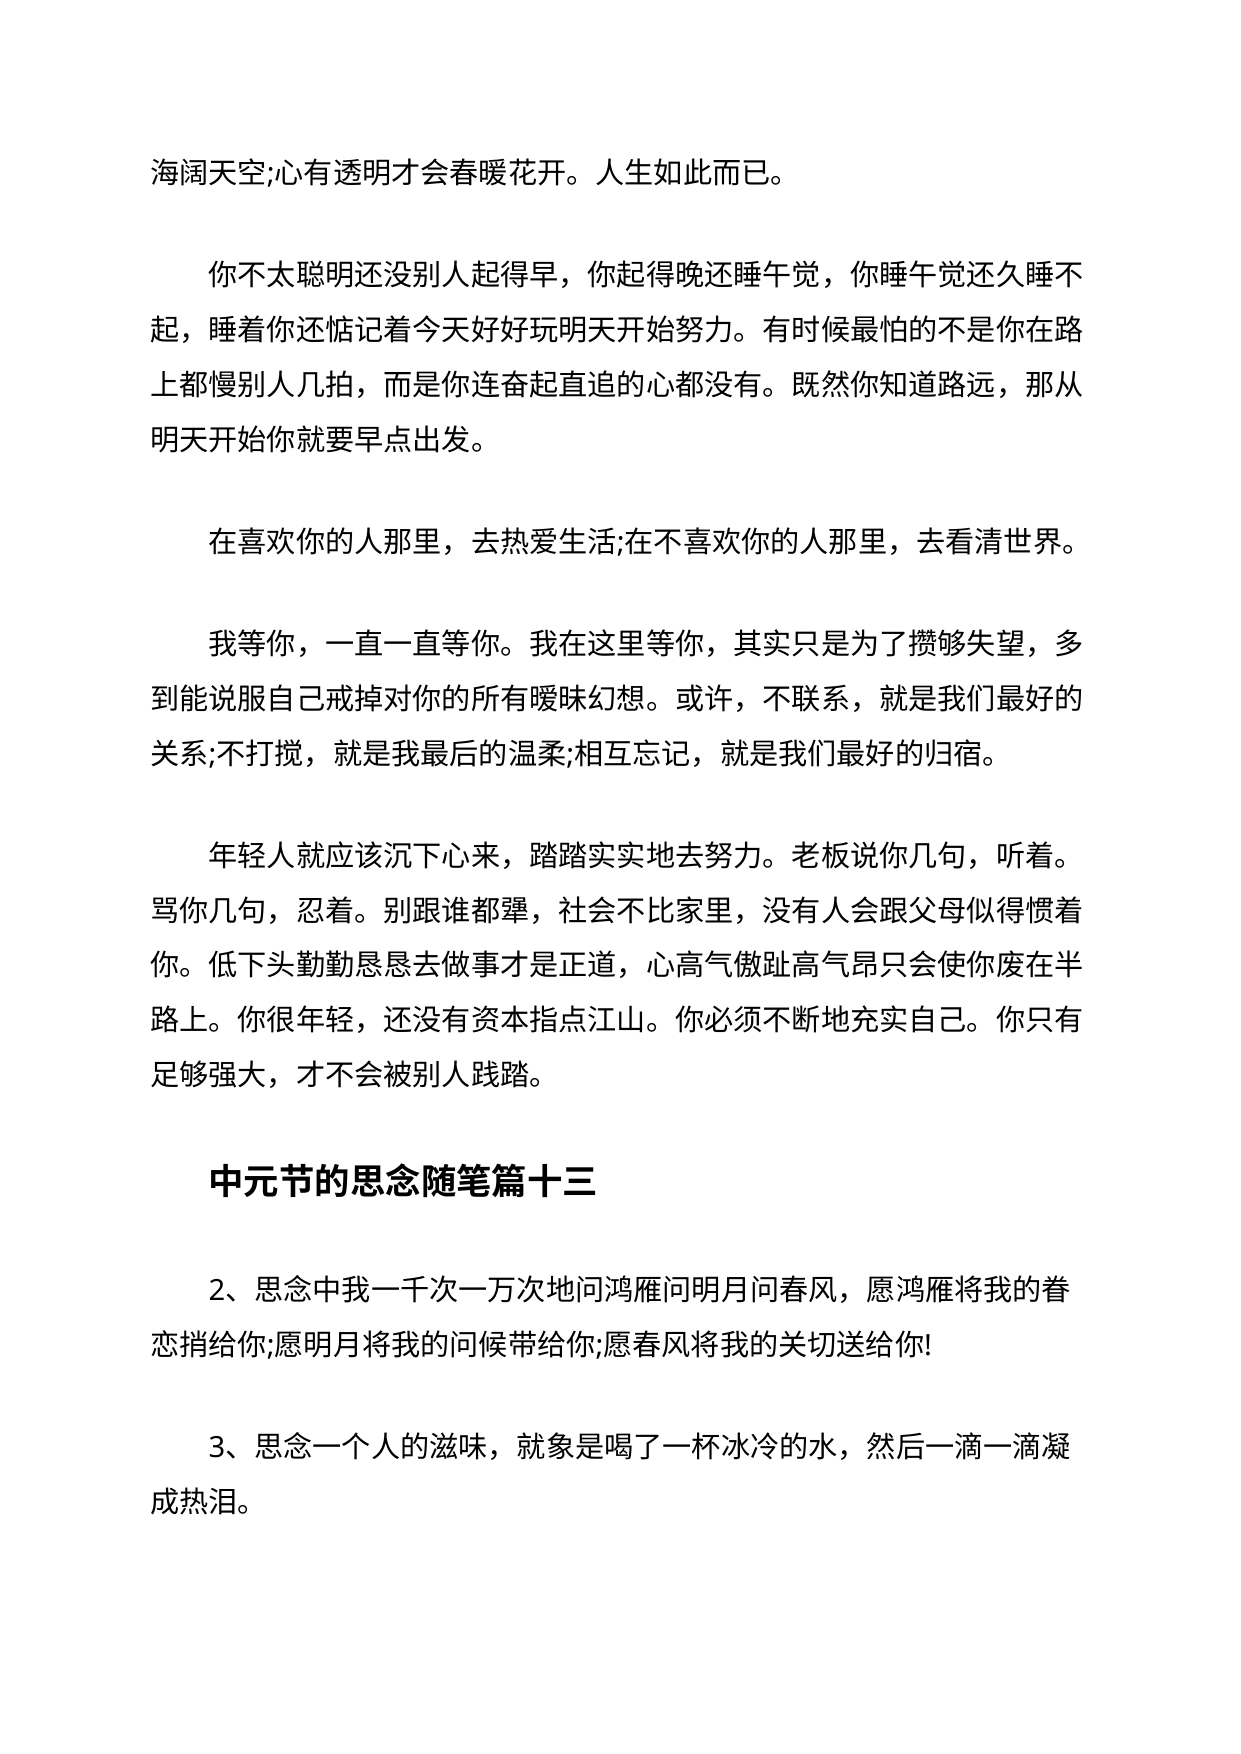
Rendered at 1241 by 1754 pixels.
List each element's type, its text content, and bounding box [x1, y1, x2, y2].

text 2、思念中我一千次一万次地问鸿雁问明月问春风，愿鸿雁将我的眷恋捎给你;愿明月将我的问候带给你;愿春风将我的关切送给你! [150, 1267, 1090, 1364]
text 3、思念一个人的滋味，就象是喝了一杯冰冷的水，然后一滴一滴凝成热泪。 [150, 1424, 1090, 1521]
text 年轻人就应该沉下心来，踏踏实实地去努力。老板说你几句，听着。骂你几句，忍着。别跟谁都犟，社会不比家里，没有人会跟父母似得惯着你。低下头勤勤恳恳去做事才是正道，心高气傲趾高气昂只会使你废在半路上。你很年轻，还没有资本指点江山。你必须不断地充实自己。你只有足够强大，才不会被别人践踏。 [150, 832, 1090, 1094]
text 在喜欢你的人那里，去热爱生活;在不喜欢你的人那里，去看清世界。 [150, 518, 1090, 561]
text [150, 150, 1090, 192]
text 你不太聪明还没别人起得早，你起得晚还睡午觉，你睡午觉还久睡不起，睡着你还惦记着今天好好玩明天开始努力。有时候最怕的不是你在路上都慢别人几拍，而是你连奋起直追的心都没有。既然你知道路远，那从明天开始你就要早点出发。 [150, 252, 1090, 459]
text 我等你，一直一直等你。我在这里等你，其实只是为了攒够失望，多到能说服自己戒掉对你的所有暧昧幻想。或许，不联系，就是我们最好的关系;不打搅，就是我最后的温柔;相互忘记，就是我们最好的归宿。 [150, 620, 1090, 773]
text 中元节的思念随笔篇十三 [150, 1153, 1090, 1205]
